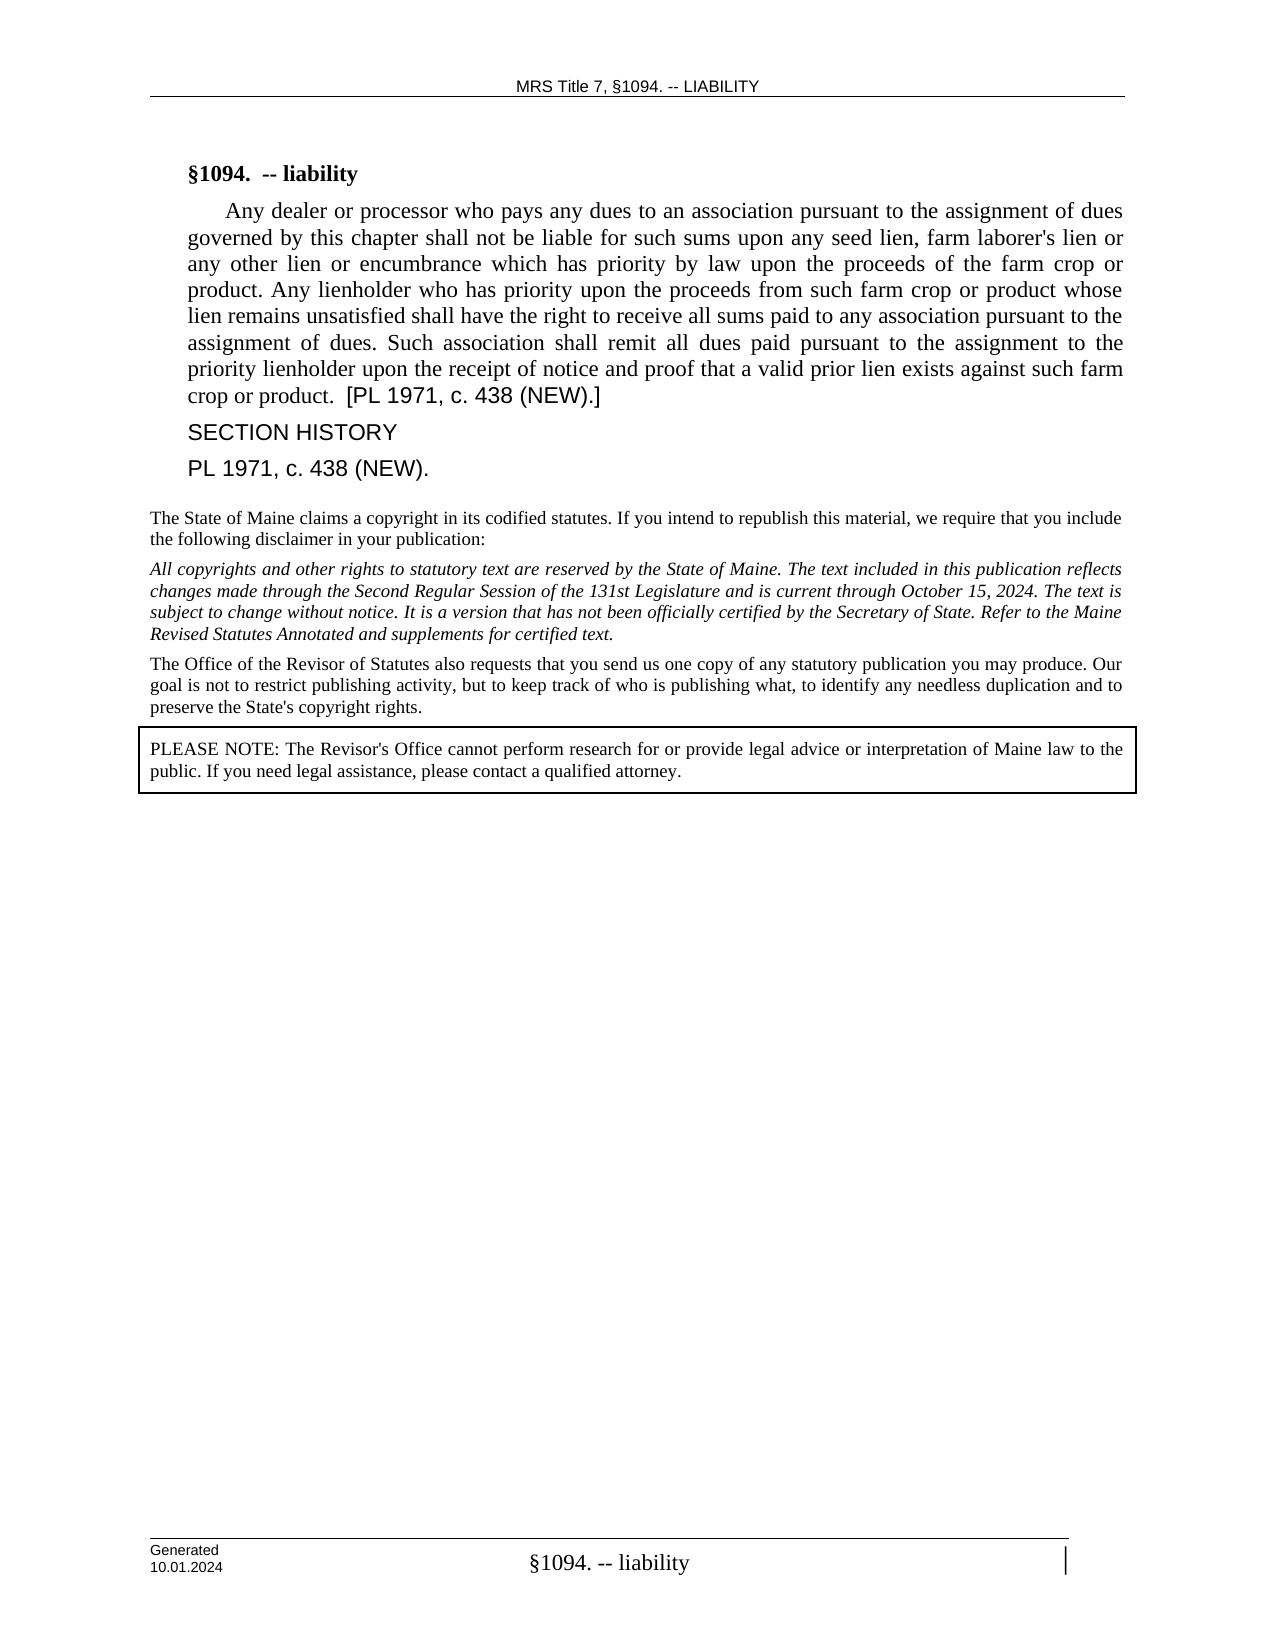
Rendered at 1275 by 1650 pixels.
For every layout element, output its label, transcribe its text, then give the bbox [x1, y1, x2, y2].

text PLEASE NOTE: The Revisor's Office cannot perform research for or provide legal advice or interpretation of Maine law to the public. If you need legal assistance, please contact a qualified attorney. [140, 728, 1135, 792]
text The State of Maine claims a copyright in its codified statutes. If you intend to republish this material, we require that you include the following disclaimer in your publication: [150, 507, 1125, 550]
text Any dealer or processor who pays any dues to an association pursuant to the assignment of dues governed by this chapter shall not be liable for such sums upon any seed lien, farm laborer's lien or any other lien or encumbrance which has priority by law upon the proceeds of the farm crop or product. Any lienholder who has priority upon the proceeds from such farm crop or product whose lien remains unsatisfied shall have the right to receive all sums paid to any association pursuant to the assignment of dues. Such association shall remit all dues paid pursuant to the assignment to the priority lienholder upon the receipt of notice and proof that a valid prior lien exists against such farm crop or product. [PL 1971, c. 438 (NEW).] [187, 197, 1125, 408]
text All copyrights and other rights to statutory text are reserved by the State of Maine. The text included in this publication reflects changes made through the Second Regular Session of the 131st Legislature and is current through October 15, 2024 . The text is subject to change without notice. It is a version that has not been officially certified by the Secretary of State. Refer to the Maine Revised Statutes Annotated and supplements for certified text. [150, 558, 1125, 644]
text PL 1971, c. 438 (NEW). [187, 455, 1125, 482]
text The Office of the Revisor of Statutes also requests that you send us one copy of any statutory publication you may produce. Our goal is not to restrict publishing activity, but to keep track of who is publishing what, to identify any needless duplication and to preserve the State's copyright rights. [150, 653, 1125, 717]
text §1094. -- liability [187, 160, 1125, 187]
text SECTION HISTORY [187, 418, 1125, 445]
